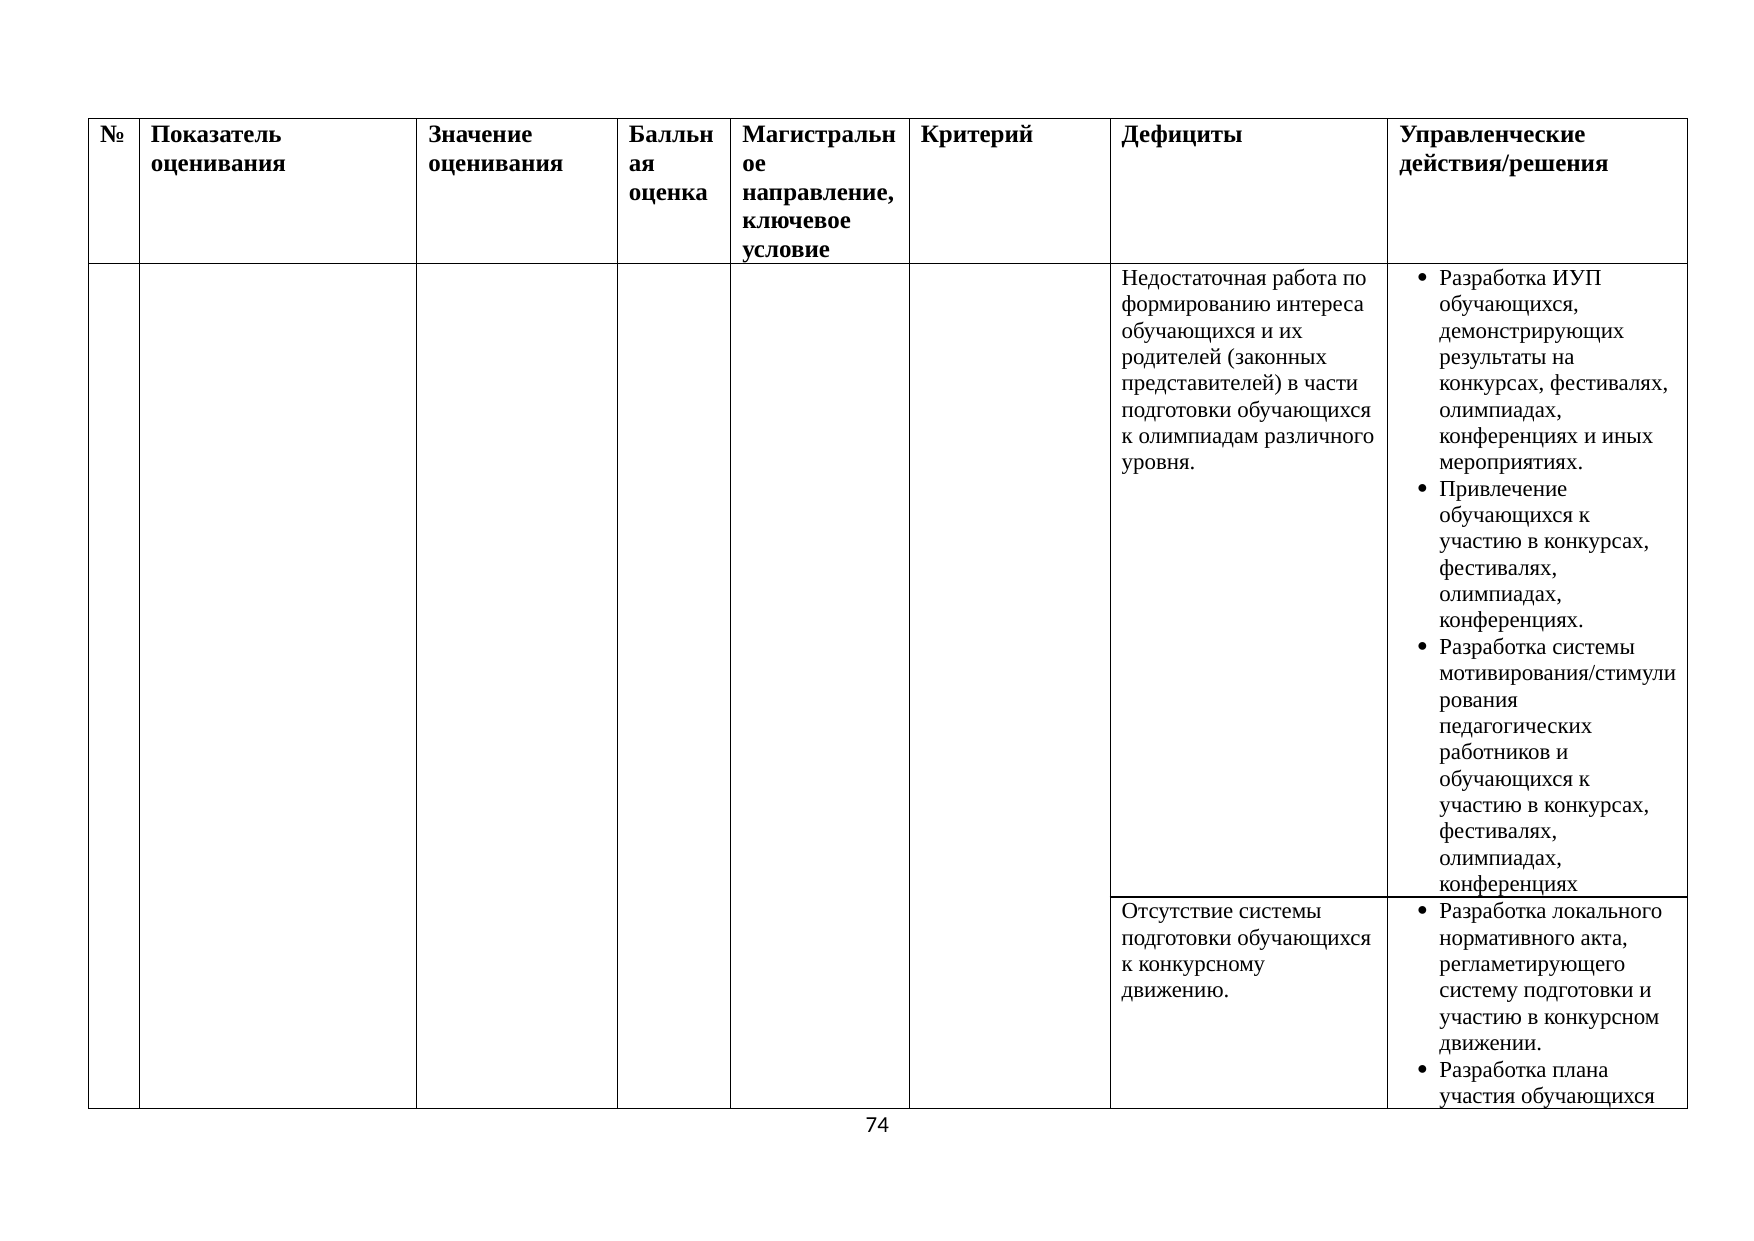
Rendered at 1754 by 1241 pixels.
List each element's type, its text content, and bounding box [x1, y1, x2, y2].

table_header Показатель оценивания [140, 119, 416, 263]
table_header № [89, 119, 139, 263]
table_header Дефициты [1111, 119, 1387, 263]
table_header Значение оценивания [417, 119, 617, 263]
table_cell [1388, 898, 1687, 1108]
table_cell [1111, 898, 1387, 1108]
table_header Магистральное направление, ключевое условие [731, 119, 909, 263]
table_header Балльная оценка [618, 119, 730, 263]
table_cell Разработка ИУП обучающихся, демонстрирующих результаты на конкурсах, фестивалях, олимпиадах, конференциях и иных мероприятиях. Привлечение обучающихся к участию в конкурсах, фестивалях, олимпиадах, конференциях. Разработка системы мотивирования/стимулирования педагогических работников и обучающихся к участию в конкурсах, фестивалях, олимпиадах, конференциях [1388, 264, 1687, 896]
table_cell Недостаточная работа по формированию интереса обучающихся и их родителей (законных представителей) в части подготовки обучающихся к олимпиадам различного уровня. [1111, 264, 1387, 896]
table_header Критерий [910, 119, 1110, 263]
table_header Управленческие действия/решения [1388, 119, 1687, 263]
